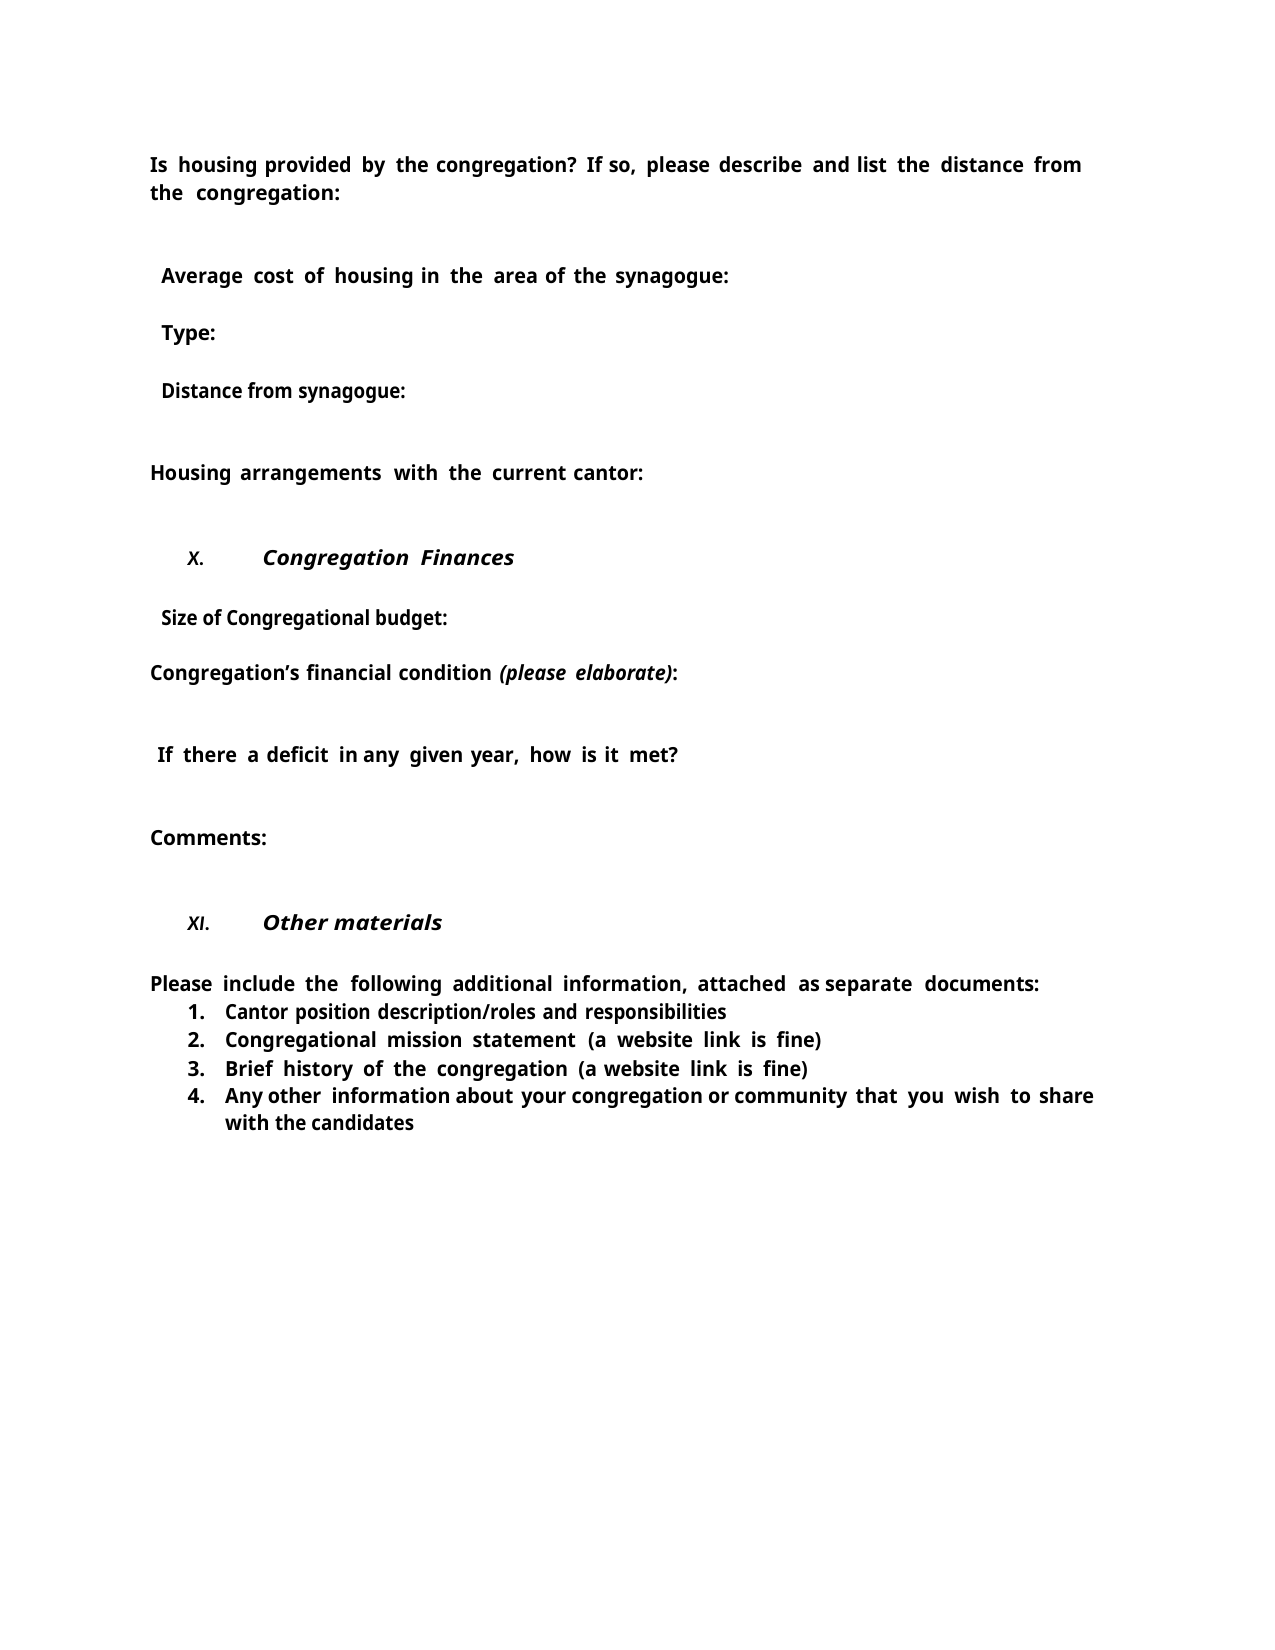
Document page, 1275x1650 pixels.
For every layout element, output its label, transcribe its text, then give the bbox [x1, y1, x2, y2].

text Is housing provided by the congregation? If so, please describe and list the distance from the congregation: [150, 149, 1101, 206]
text Type: [161, 318, 770, 346]
text Comments: [150, 823, 1121, 851]
text Congregation’s financial condition (please elaborate): [150, 658, 708, 687]
list Any other information about your congregation or community that you wish to share with the candidates [187, 1082, 1101, 1137]
list Congregational mission statement (a website link is fine) [187, 1025, 1121, 1053]
text If there a deficit in any given year, how is it met? [150, 740, 708, 769]
list Brief history of the congregation (a website link is fine) [187, 1053, 1121, 1082]
text Distance from synagogue: [161, 375, 1121, 404]
list Other materials [187, 908, 1121, 936]
text Average cost of housing in the area of the synagogue: [161, 261, 770, 290]
list Cantor position description/roles and responsibilities [187, 997, 1121, 1025]
list Congregation Finances [187, 543, 1121, 572]
text Size of Congregational budget: [161, 603, 1121, 632]
text Housing arrangements with the current cantor: [150, 458, 1121, 486]
text Please include the following additional information, attached as separate documents: [150, 968, 1121, 997]
